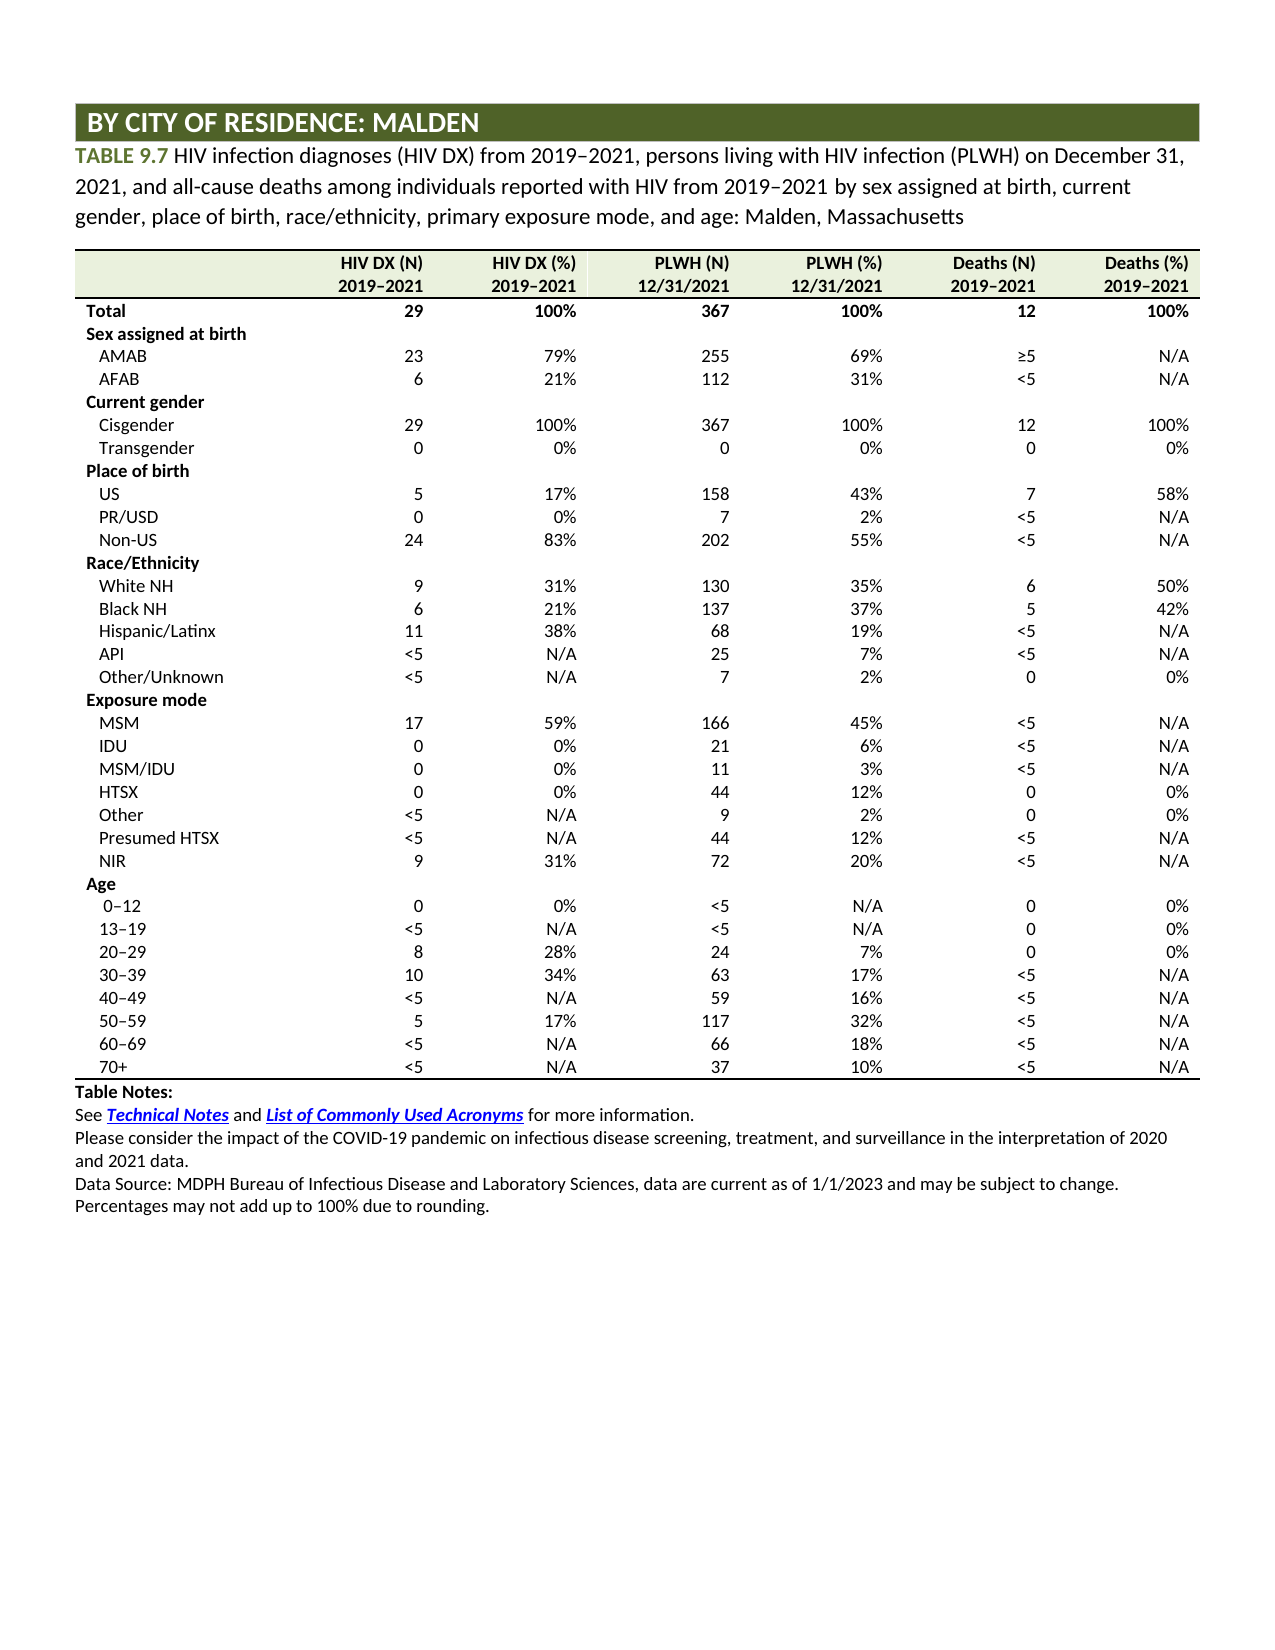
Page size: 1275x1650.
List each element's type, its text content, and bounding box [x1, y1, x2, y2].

subtitle Please consider the impact of the COVID-19 pandemic on infectious disease screening, treatment, and surveillance in the interpretation of 2020 and 2021 data. [75, 1126, 1200, 1172]
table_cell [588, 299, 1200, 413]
text Table Notes: [75, 1080, 1200, 1103]
subtitle Data Source: MDPH Bureau of Infectious Disease and Laboratory Sciences, data are current as of 1/1/2023 and may be subject to change. [75, 1172, 1200, 1195]
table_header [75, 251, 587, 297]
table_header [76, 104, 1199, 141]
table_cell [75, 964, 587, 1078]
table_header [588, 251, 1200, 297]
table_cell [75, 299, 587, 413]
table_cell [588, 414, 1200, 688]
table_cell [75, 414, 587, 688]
text See Technical Notes and List of Commonly Used Acronyms for more information. [75, 1103, 1200, 1126]
text Percentages may not add up to 100% due to rounding. [75, 1195, 1200, 1218]
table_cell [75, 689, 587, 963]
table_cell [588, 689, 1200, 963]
text TABLE 9.7 HIV infection diagnoses (HIV DX) from 2019–2021, persons living with HIV infection (PLWH) on December 31, 2021, and all-cause deaths among individuals reported with HIV from 2019–2021 by sex assigned at birth, current gender, place of birth, race/ethnicity, primary exposure mode, and age: Malden, Massachusetts [75, 142, 1200, 230]
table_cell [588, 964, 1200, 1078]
